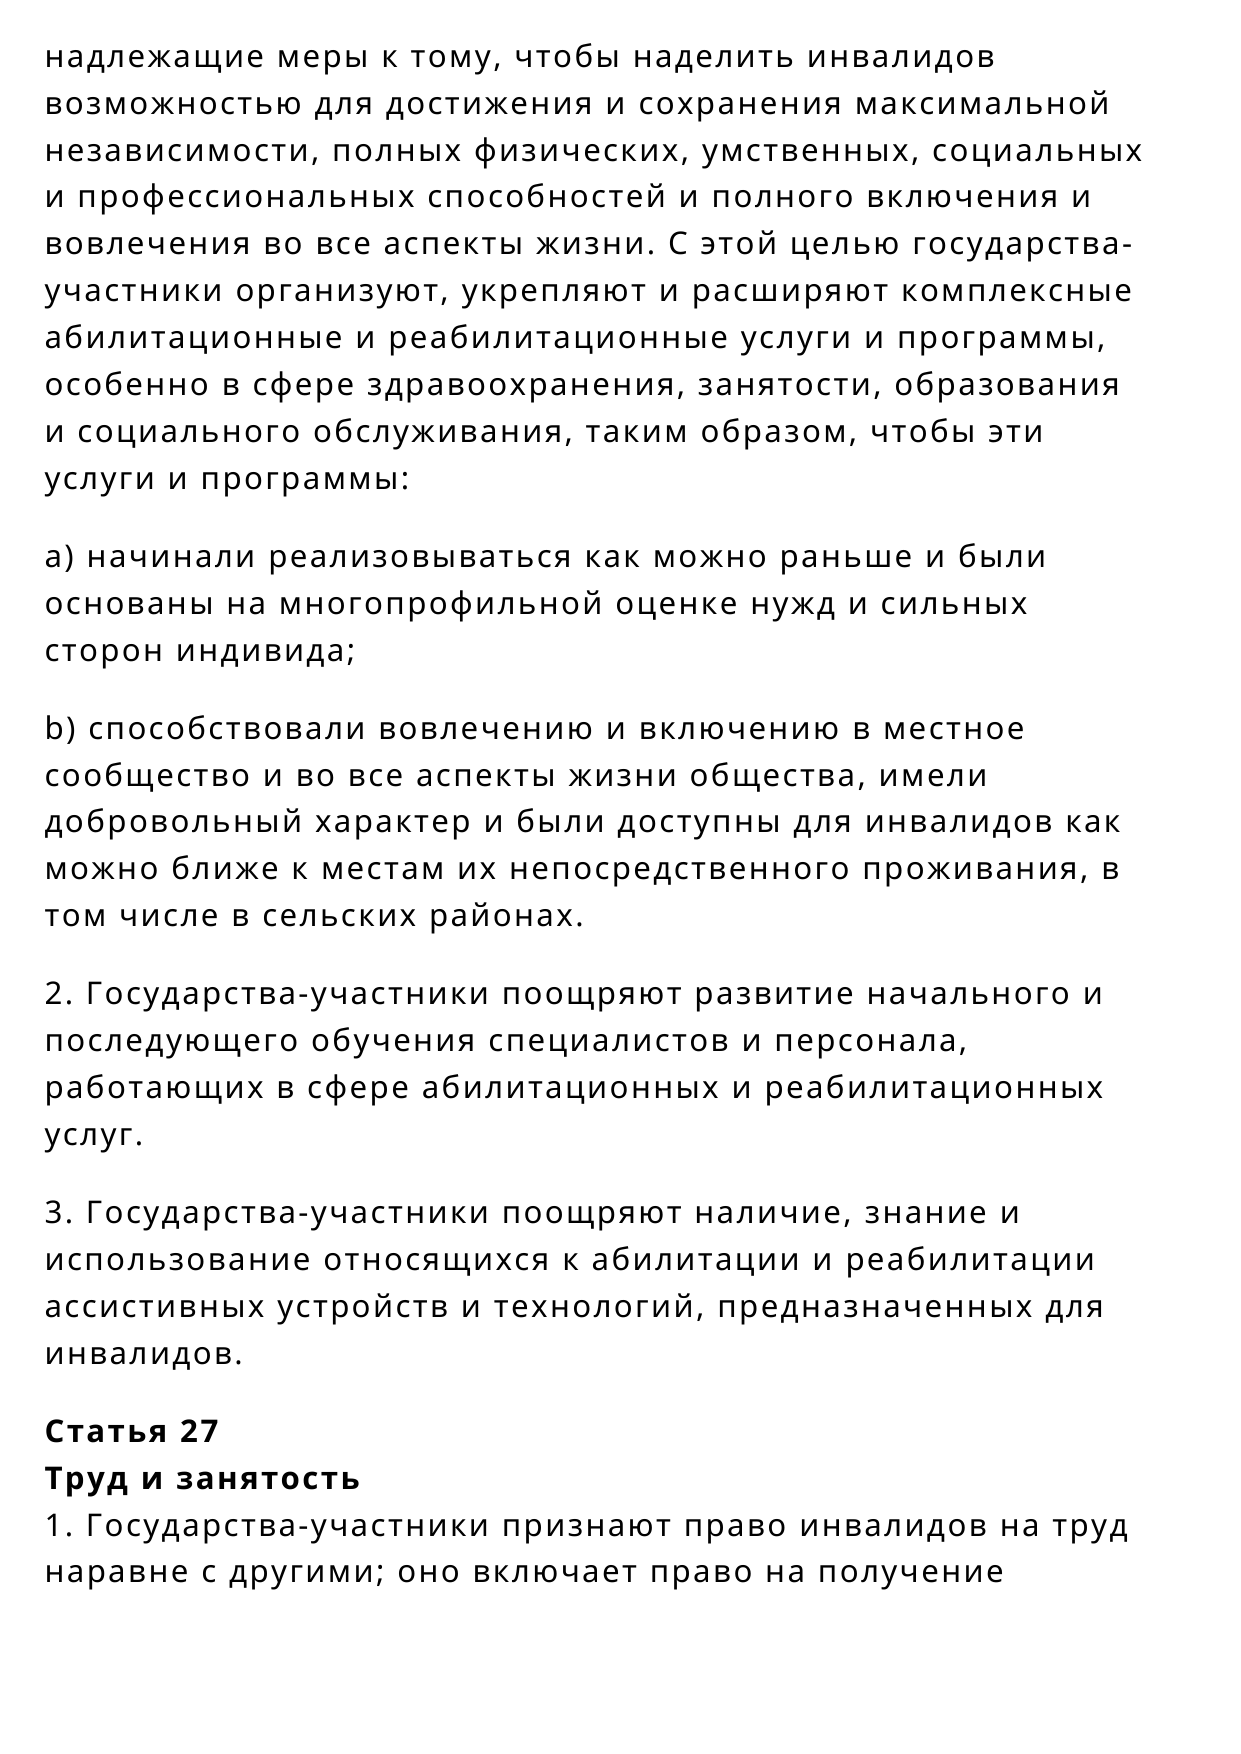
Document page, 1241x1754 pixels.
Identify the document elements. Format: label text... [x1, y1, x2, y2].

text 3. Государства-участники поощряют наличие, знание и использование относящихся к абилитации и реабилитации ассистивных устройств и технологий, предназначенных для инвалидов. [44, 1186, 1152, 1373]
text b) способствовали вовлечению и включению в местное сообщество и во все аспекты жизни общества, имели добровольный характер и были доступны для инвалидов как можно ближе к местам их непосредственного проживания, в том числе в сельских районах. [44, 701, 1152, 936]
text а) начинали реализовываться как можно раньше и были основаны на многопрофильной оценке нужд и сильных сторон индивида; [44, 529, 1152, 670]
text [44, 29, 1152, 498]
text Статья 27 Труд и занятость [44, 1404, 1152, 1498]
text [44, 1498, 1152, 1592]
text 2. Государства-участники поощряют развитие начального и последующего обучения специалистов и персонала, работающих в сфере абилитационных и реабилитационных услуг. [44, 967, 1152, 1154]
